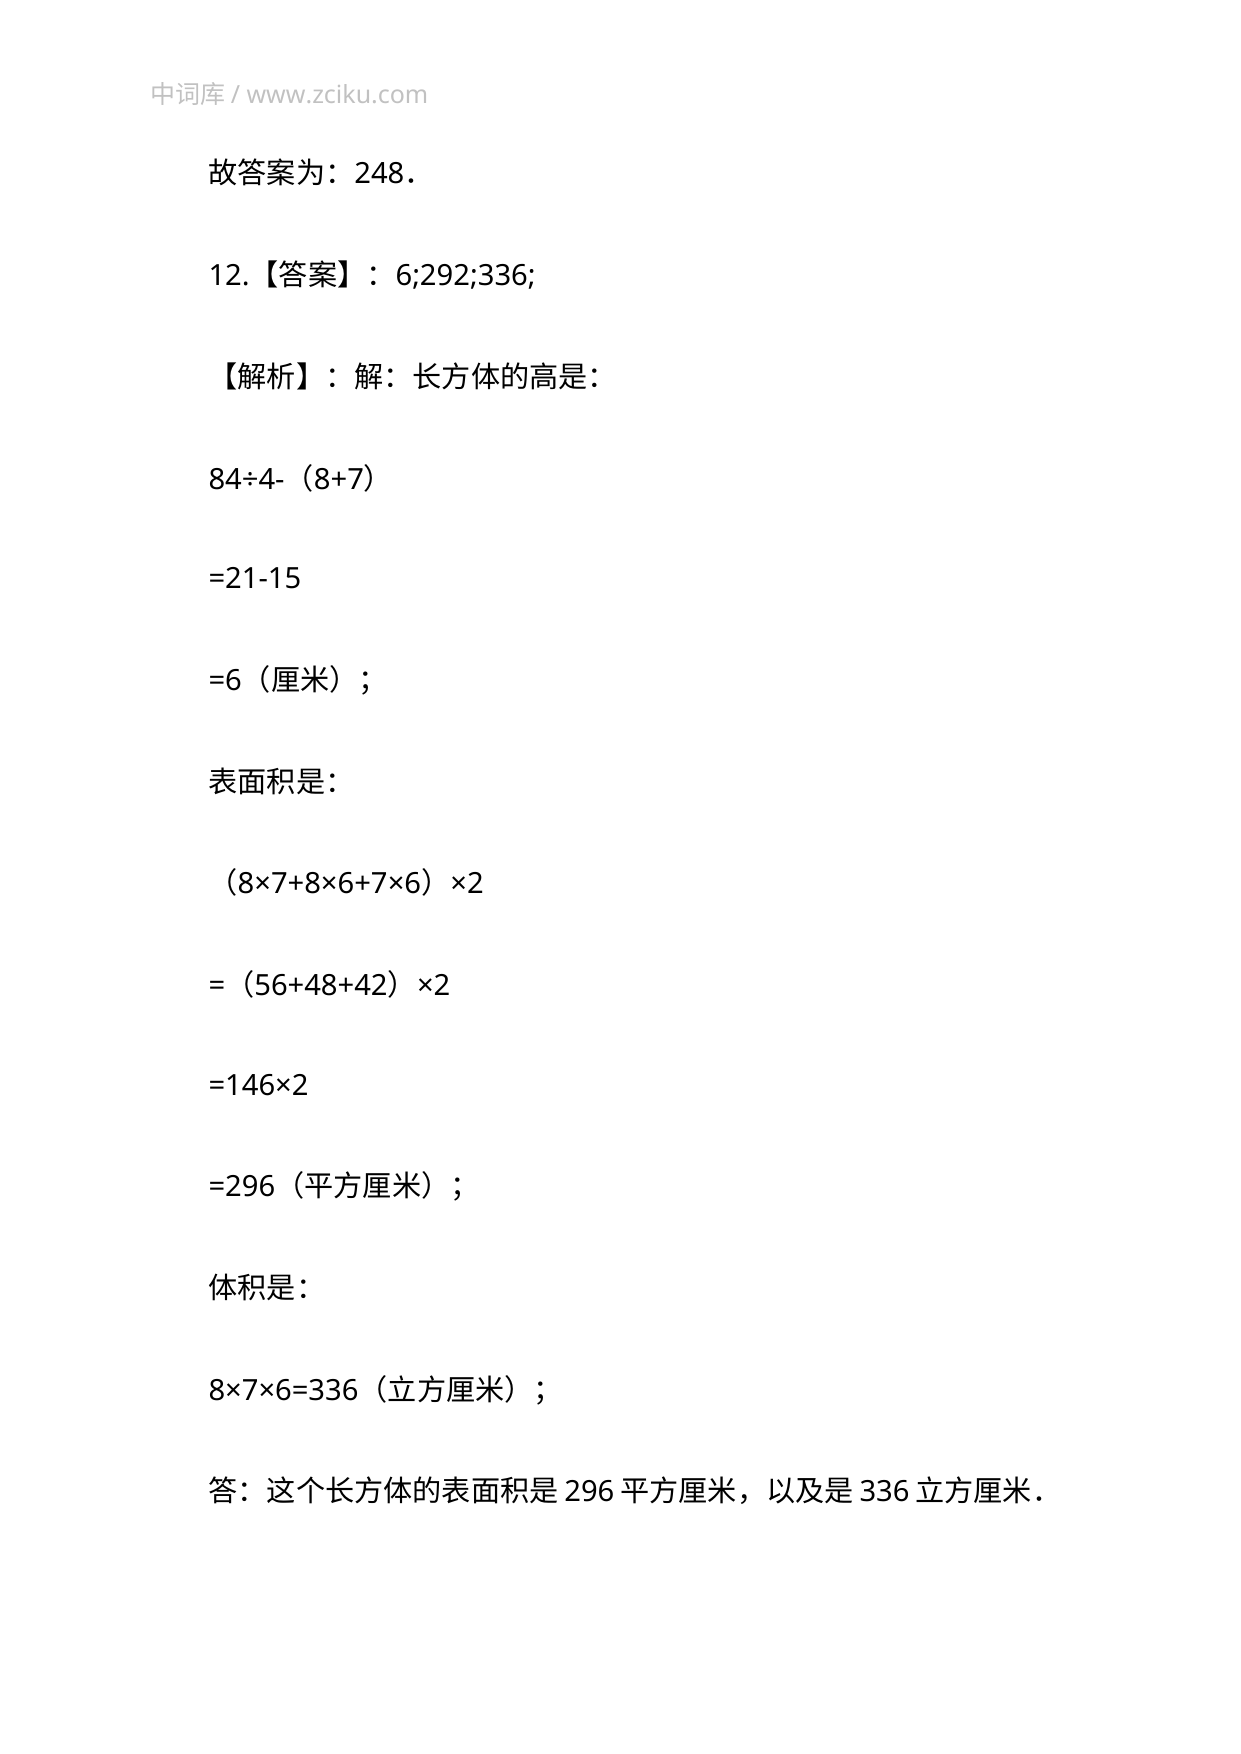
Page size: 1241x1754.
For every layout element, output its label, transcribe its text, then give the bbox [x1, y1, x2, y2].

text 8×7×6=336（立方厘米）； [150, 1366, 1090, 1408]
text 【解析】：解：长方体的高是： [150, 354, 1090, 396]
text 体积是： [150, 1264, 1090, 1307]
text 12.【答案】：6;292;336; [150, 252, 1090, 294]
text 84÷4-（8+7） [150, 456, 1090, 498]
text 表面积是： [150, 758, 1090, 800]
text 答：这个长方体的表面积是296平方厘米，以及是336立方厘米． [150, 1468, 1090, 1510]
text 故答案为：248． [150, 150, 1090, 192]
text =6（厘米）； [150, 656, 1090, 698]
text =21-15 [150, 558, 1090, 597]
text =（56+48+42）×2 [150, 962, 1090, 1004]
text =296（平方厘米）； [150, 1162, 1090, 1205]
text =146×2 [150, 1064, 1090, 1103]
text （8×7+8×6+7×6）×2 [150, 860, 1090, 902]
